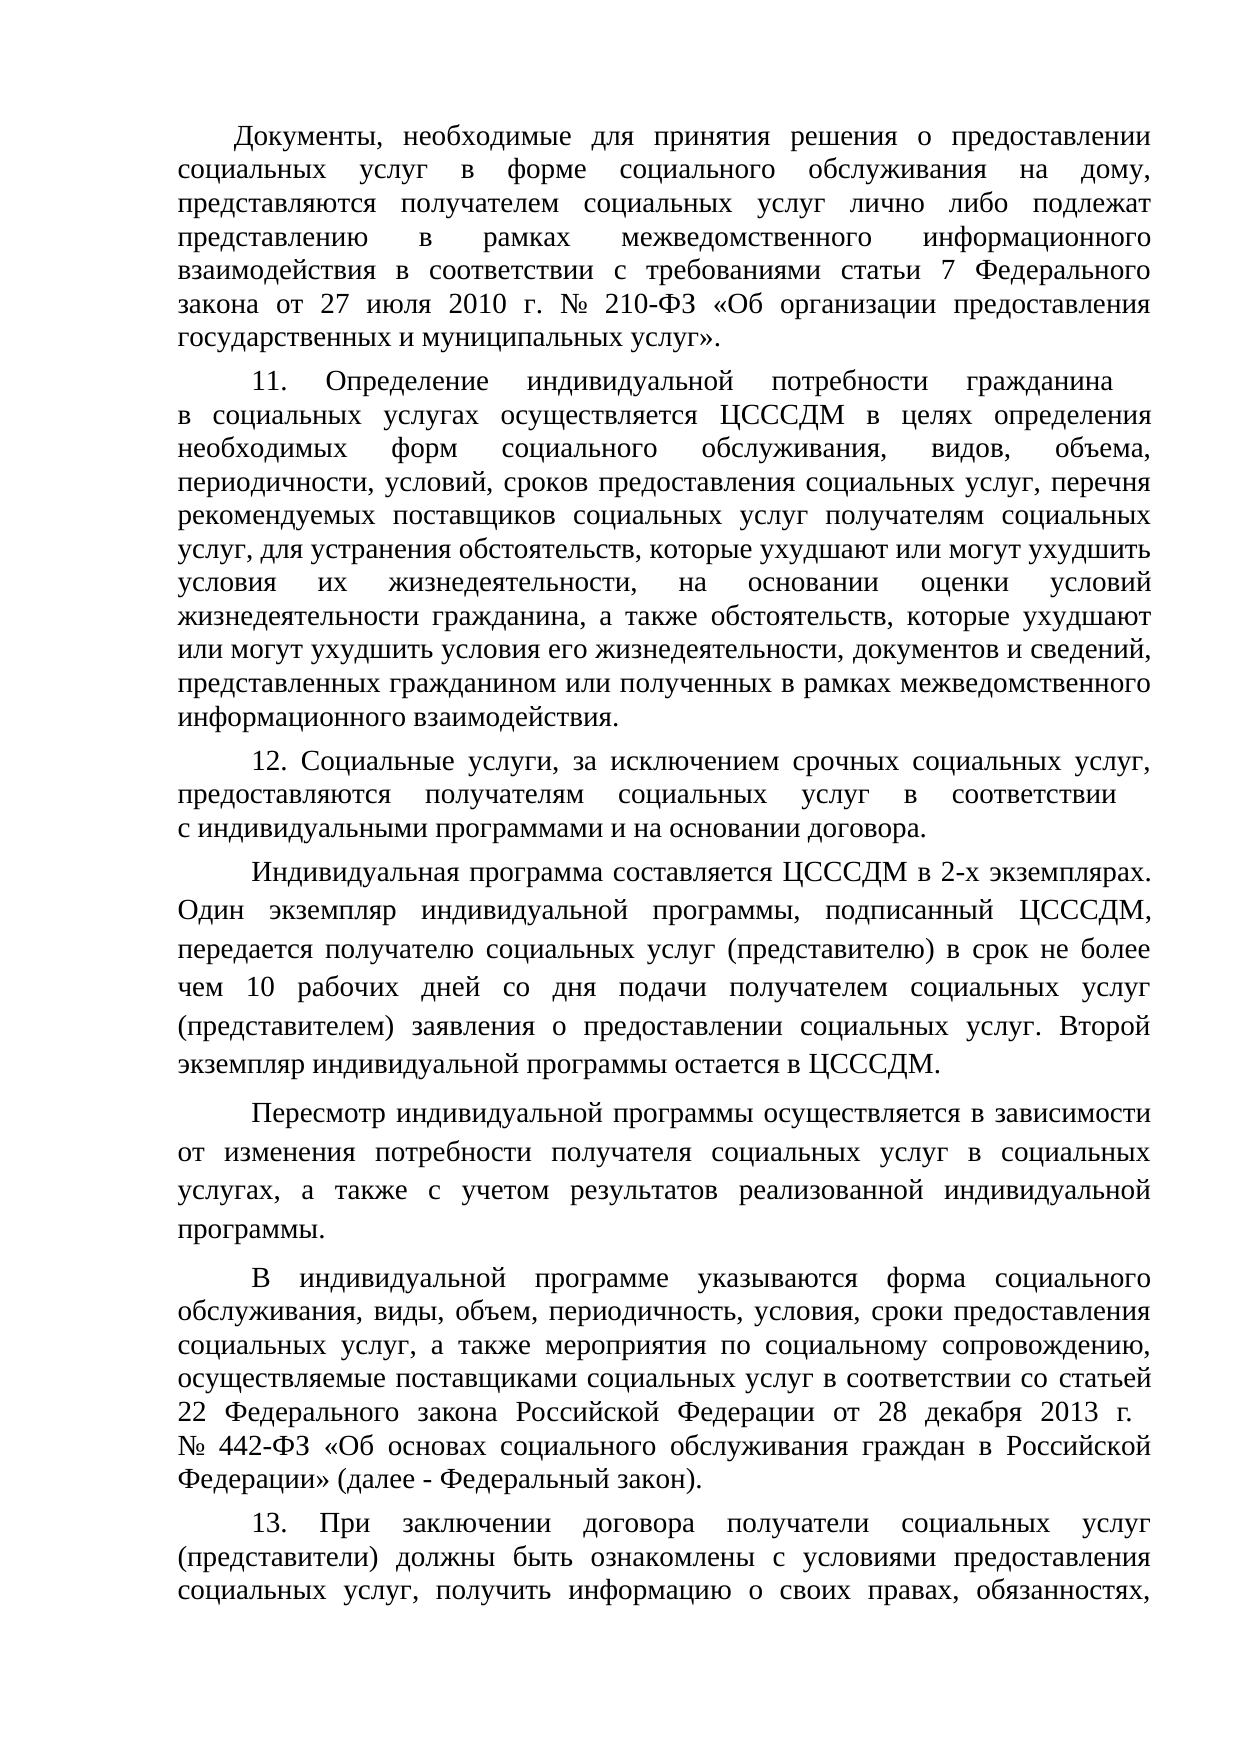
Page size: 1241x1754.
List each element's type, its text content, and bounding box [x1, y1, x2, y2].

text Документы, необходимые для принятия решения о предоставлении социальных услуг в форме социального обслуживания на дому, представляются получателем социальных услуг лично либо подлежат представлению в рамках межведомственного информационного взаимодействия в соответствии с требованиями статьи 7 Федерального закона от 27 июля 2010 г. № 210-ФЗ «Об организации предоставления государственных и муниципальных услуг». [177, 118, 1152, 353]
text 11. Определение индивидуальной потребности гражданина в социальных услугах осуществляется ЦСССДМ в целях определения необходимых форм социального обслуживания, видов, объема, периодичности, условий, сроков предоставления социальных услуг, перечня рекомендуемых поставщиков социальных услуг получателям социальных услуг, для устранения обстоятельств, которые ухудшают или могут ухудшить условия их жизнедеятельности, на основании оценки условий жизнедеятельности гражданина, а также обстоятельств, которые ухудшают или могут ухудшить условия его жизнедеятельности, документов и сведений, представленных гражданином или полученных в рамках межведомственного информационного взаимодействия. [177, 363, 1152, 732]
text 12. Социальные услуги, за исключением срочных социальных услуг, предоставляются получателям социальных услуг в соответствии с индивидуальными программами и на основании договора. [177, 743, 1152, 843]
text В индивидуальной программе указываются форма социального обслуживания, виды, объем, периодичность, условия, сроки предоставления социальных услуг, а также мероприятия по социальному сопровождению, осуществляемые поставщиками социальных услуг в соответствии со статьей 22 Федерального закона Российской Федерации от 28 декабря 2013 г. № 442-ФЗ «Об основах социального обслуживания граждан в Российской Федерации» (далее - Федеральный закон). [177, 1260, 1152, 1495]
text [177, 1505, 1152, 1606]
text Пересмотр индивидуальной программы осуществляется в зависимости от изменения потребности получателя социальных услуг в социальных услугах, а также с учетом результатов реализованной индивидуальной программы. [177, 1095, 1152, 1244]
text Индивидуальная программа составляется ЦСССДМ в 2-х экземплярах. Один экземпляр индивидуальной программы, подписанный ЦСССДМ, передается получателю социальных услуг (представителю) в срок не более чем 10 рабочих дней со дня подачи получателем социальных услуг (представителем) заявления о предоставлении социальных услуг. Второй экземпляр индивидуальной программы остается в ЦСССДМ. [177, 854, 1152, 1080]
